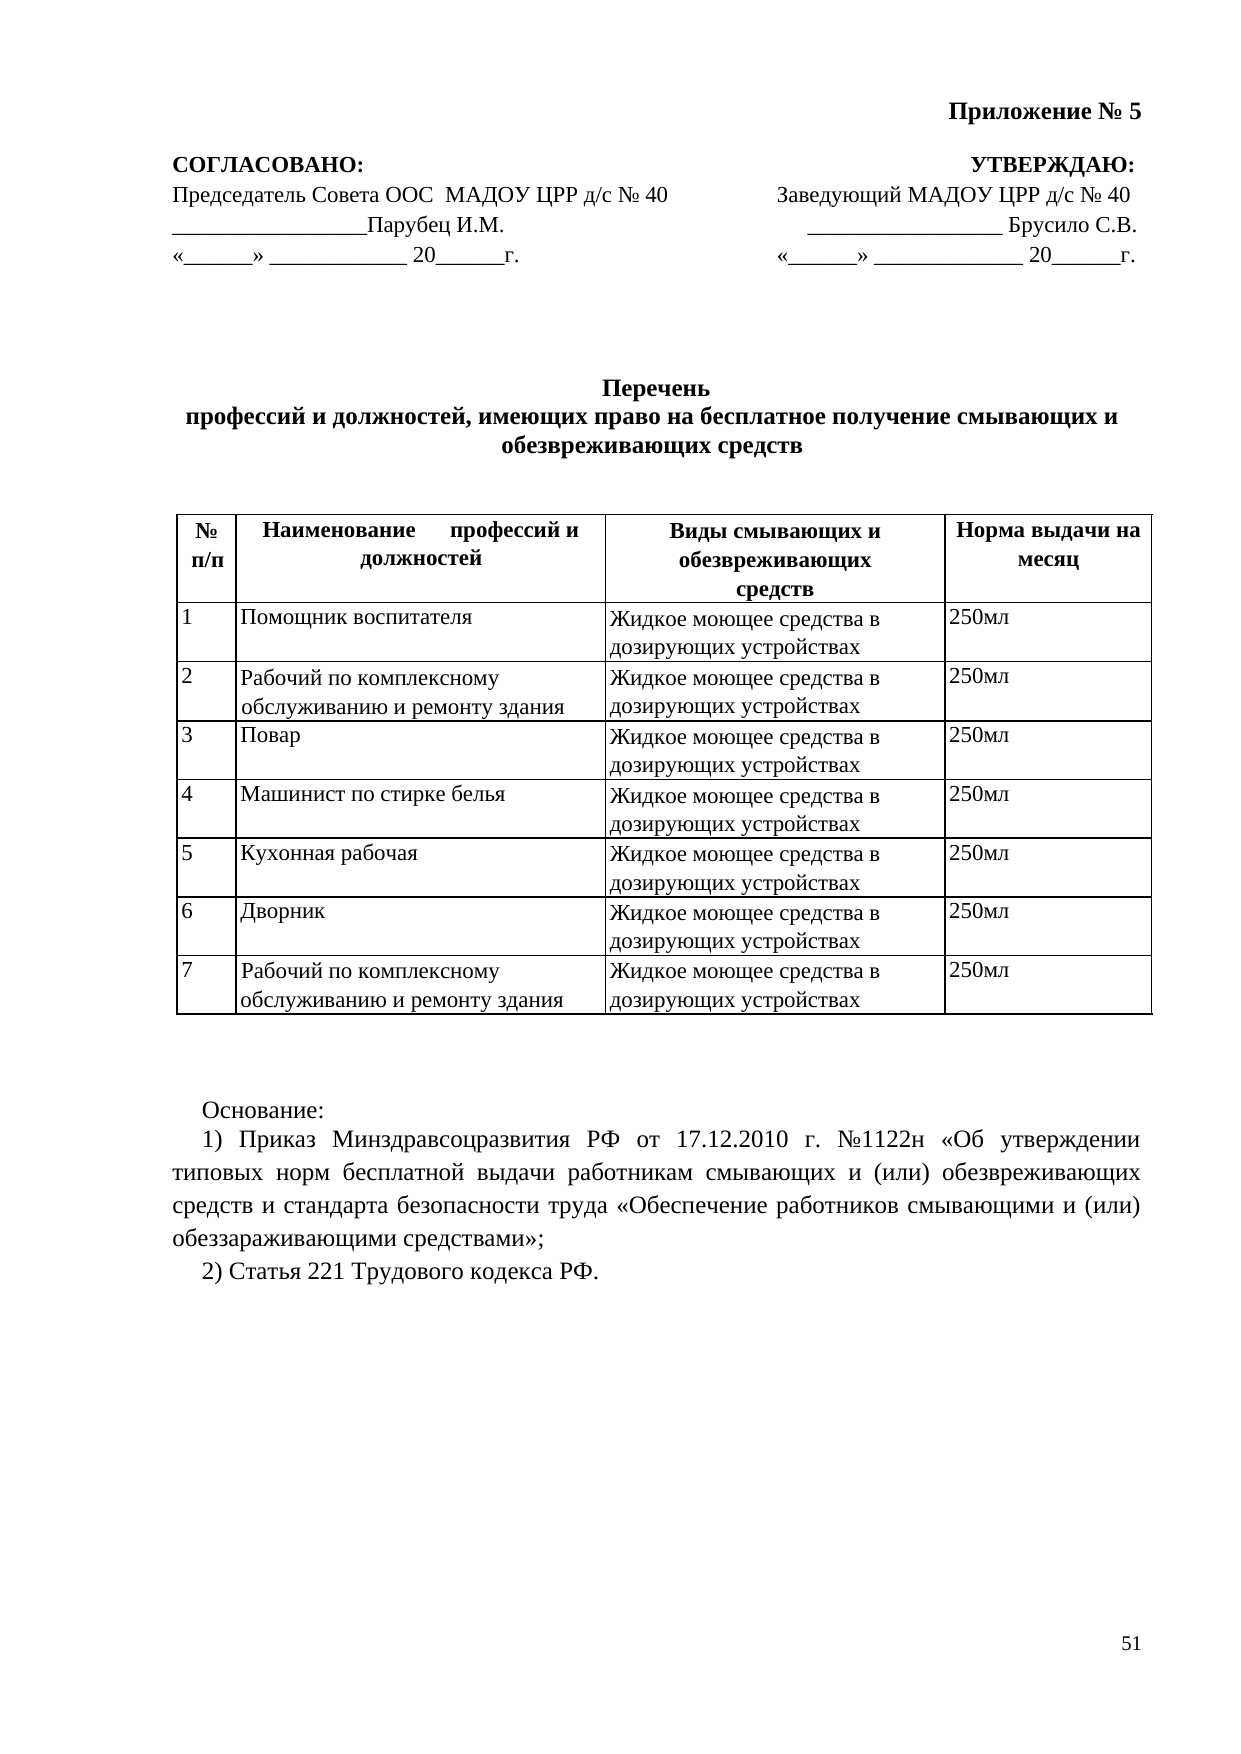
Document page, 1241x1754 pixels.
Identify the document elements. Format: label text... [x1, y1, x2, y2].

table_cell 250мл [946, 839, 1151, 896]
text _________________Парубец И.М. _________________ Брусило С.В. [172, 211, 1142, 238]
text Перечень [172, 373, 1140, 402]
text Председатель Совета ООС МАДОУ ЦРР д/с № 40 Заведующий МАДОУ ЦРР д/с № 40 [172, 181, 1142, 207]
table_cell Жидкое моющее средства в дозирующих устройствах [606, 956, 944, 1013]
text 2) Статья 221 Трудового кодекса РФ. [172, 1256, 1142, 1285]
table_cell 250мл [946, 898, 1151, 954]
table_cell 5 [178, 839, 235, 896]
table_cell Жидкое моющее средства в дозирующих устройствах [606, 898, 944, 954]
text Основание: [172, 1096, 1142, 1124]
table_header Норма выдачи на месяц [946, 515, 1151, 602]
text 1) Приказ Минздравсоцразвития РФ от 17.12.2010 г. №1122н «Об утверждении типовых норм бесплатной выдачи работникам смывающих и (или) обезвреживающих средств и стандарта безопасности труда «Обеспечение работников смывающими и (или) обеззараживающими средствами»; [172, 1124, 1142, 1252]
text Приложение № 5 [172, 96, 1142, 124]
table_cell Дворник [237, 898, 605, 954]
table_cell 250мл [946, 780, 1151, 837]
table_cell 250мл [946, 722, 1151, 779]
table_cell 250мл [946, 603, 1151, 661]
table_cell 250мл [946, 956, 1151, 1013]
table_header Наименование профессий и должностей [237, 515, 605, 602]
table_cell Машинист по стирке белья [237, 780, 605, 837]
table_cell 4 [178, 780, 235, 837]
text «______» ____________ 20______г. «______» _____________ 20______г. [172, 242, 1142, 268]
table_cell Жидкое моющее средства в дозирующих устройствах [606, 603, 944, 661]
table_cell 7 [178, 956, 235, 1013]
table_cell Рабочий по комплексному обслуживанию и ремонту здания [237, 662, 605, 720]
text профессий и должностей, имеющих право на бесплатное получение смывающих и обезвреживающих средств [172, 402, 1132, 459]
table_cell Жидкое моющее средства в дозирующих устройствах [606, 722, 944, 779]
table_cell 6 [178, 898, 235, 954]
table_cell 2 [178, 662, 235, 720]
table_cell Рабочий по комплексному обслуживанию и ремонту здания [237, 956, 605, 1013]
table_cell Кухонная рабочая [237, 839, 605, 896]
table_header № п/п [178, 515, 235, 602]
table_header Виды смывающих и обезвреживающих средств [606, 515, 944, 602]
table_cell 3 [178, 722, 235, 779]
table_cell 1 [178, 603, 235, 661]
text СОГЛАСОВАНО: УТВЕРЖДАЮ: [172, 151, 1142, 177]
table_cell Жидкое моющее средства в дозирующих устройствах [606, 662, 944, 720]
table_cell Жидкое моющее средства в дозирующих устройствах [606, 780, 944, 837]
table_cell 250мл [946, 662, 1151, 720]
table_cell Повар [237, 722, 605, 779]
table_cell Жидкое моющее средства в дозирующих устройствах [606, 839, 944, 896]
table_cell Помощник воспитателя [237, 603, 605, 661]
